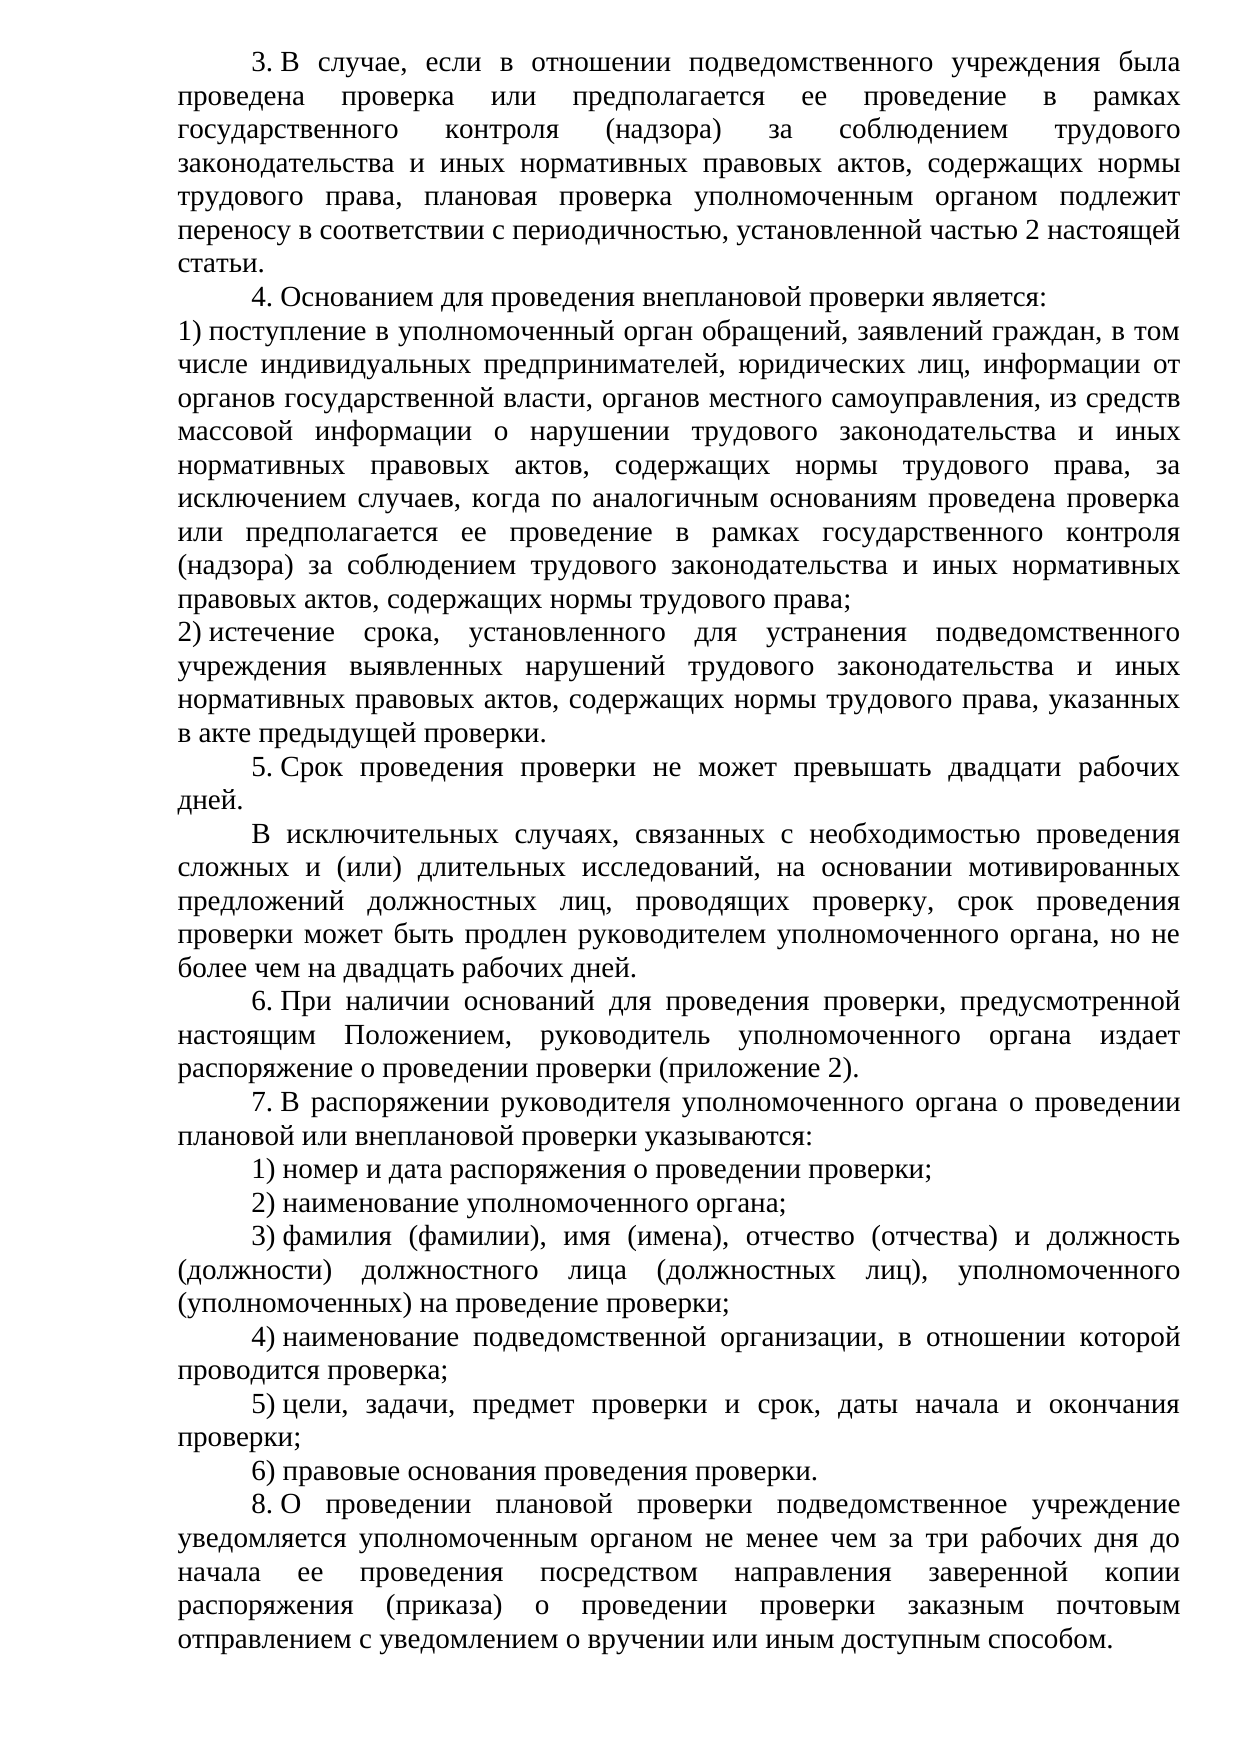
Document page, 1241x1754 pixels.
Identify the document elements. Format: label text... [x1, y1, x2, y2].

text 4) наименование подведомственной организации, в отношении которой проводится проверка; [177, 1319, 1181, 1386]
text В исключительных случаях, связанных с необходимостью проведения сложных и (или) длительных исследований, на основании мотивированных предложений должностных лиц, проводящих проверку, срок проведения проверки может быть продлен руководителем уполномоченного органа, но не более чем на двадцать рабочих дней. [177, 816, 1181, 983]
text 3) фамилия (фамилии), имя (имена), отчество (отчества) и должность (должности) должностного лица (должностных лиц), уполномоченного (уполномоченных) на проведение проверки; [177, 1218, 1181, 1319]
text 1) номер и дата распоряжения о проведении проверки; [177, 1151, 1181, 1185]
text 4. Основанием для проведения внеплановой проверки является: [177, 279, 1181, 313]
text 7. В распоряжении руководителя уполномоченного органа о проведении плановой или внеплановой проверки указываются: [177, 1084, 1181, 1151]
text 6. При наличии оснований для проведения проверки, предусмотренной настоящим Положением, руководитель уполномоченного органа издает распоряжение о проведении проверки (приложение 2). [177, 983, 1181, 1084]
text 2) истечение срока, установленного для устранения подведомственного учреждения выявленных нарушений трудового законодательства и иных нормативных правовых актов, содержащих нормы трудового права, указанных в акте предыдущей проверки. [177, 614, 1181, 749]
text 3. В случае, если в отношении подведомственного учреждения была проведена проверка или предполагается ее проведение в рамках государственного контроля (надзора) за соблюдением трудового законодательства и иных нормативных правовых актов, содержащих нормы трудового права, плановая проверка уполномоченным органом подлежит переносу в соответствии с периодичностью, установленной частью 2 настоящей статьи. [177, 44, 1181, 279]
text 5) цели, задачи, предмет проверки и срок, даты начала и окончания проверки; [177, 1386, 1181, 1453]
text 1) поступление в уполномоченный орган обращений, заявлений граждан, в том числе индивидуальных предпринимателей, юридических лиц, информации от органов государственной власти, органов местного самоуправления, из средств массовой информации о нарушении трудового законодательства и иных нормативных правовых актов, содержащих нормы трудового права, за исключением случаев, когда по аналогичным основаниям проведена проверка или предполагается ее проведение в рамках государственного контроля (надзора) за соблюдением трудового законодательства и иных нормативных правовых актов, содержащих нормы трудового права; [177, 313, 1181, 614]
text 2) наименование уполномоченного органа; [177, 1185, 1181, 1218]
text 8. О проведении плановой проверки подведомственное учреждение уведомляется уполномоченным органом не менее чем за три рабочих дня до начала ее проведения посредством направления заверенной копии распоряжения (приказа) о проведении проверки заказным почтовым отправлением с уведомлением о вручении или иным доступным способом. [177, 1487, 1181, 1654]
text 5. Срок проведения проверки не может превышать двадцати рабочих дней. [177, 749, 1181, 816]
text 6) правовые основания проведения проверки. [177, 1453, 1181, 1487]
